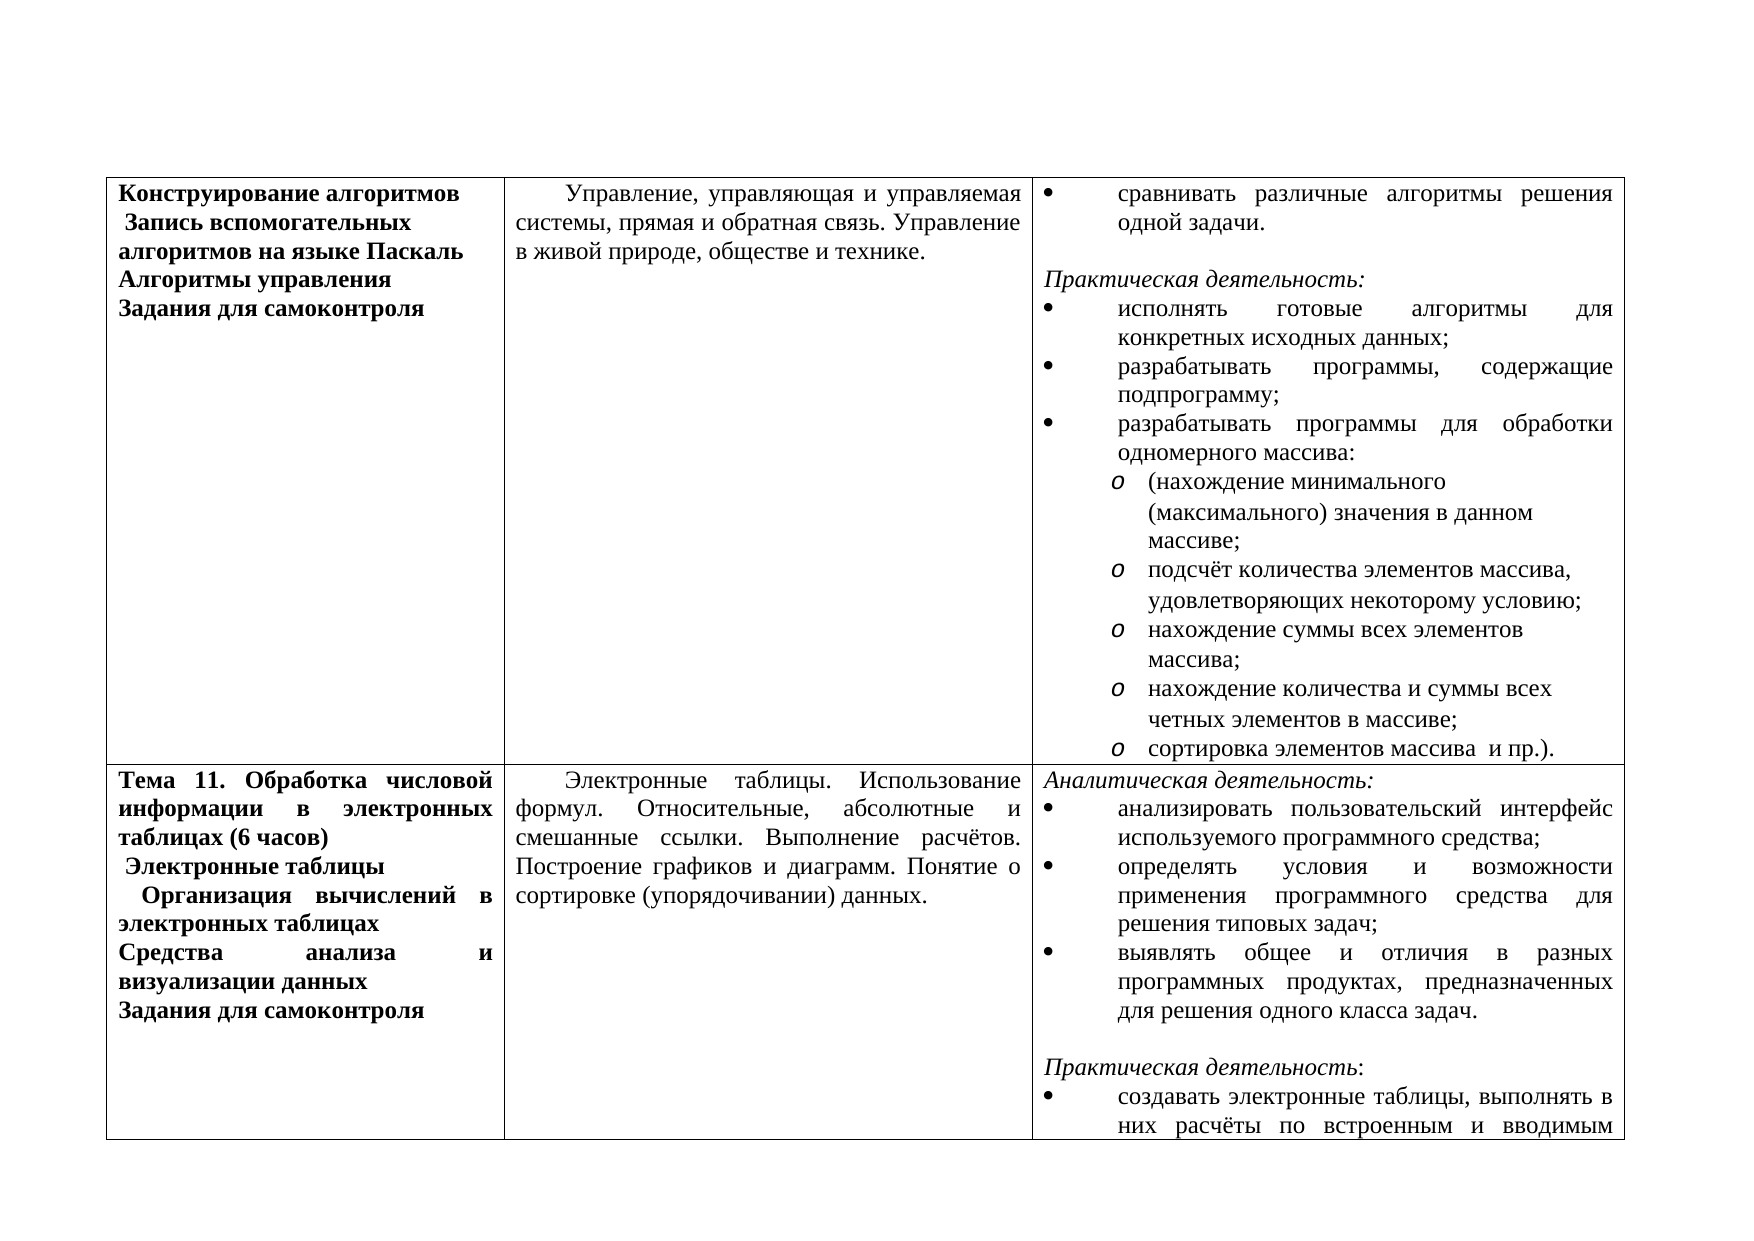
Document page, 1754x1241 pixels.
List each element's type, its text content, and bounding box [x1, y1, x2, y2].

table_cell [107, 765, 504, 1138]
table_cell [107, 178, 504, 764]
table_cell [1033, 178, 1624, 764]
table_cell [505, 178, 1032, 764]
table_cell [505, 765, 1032, 1138]
